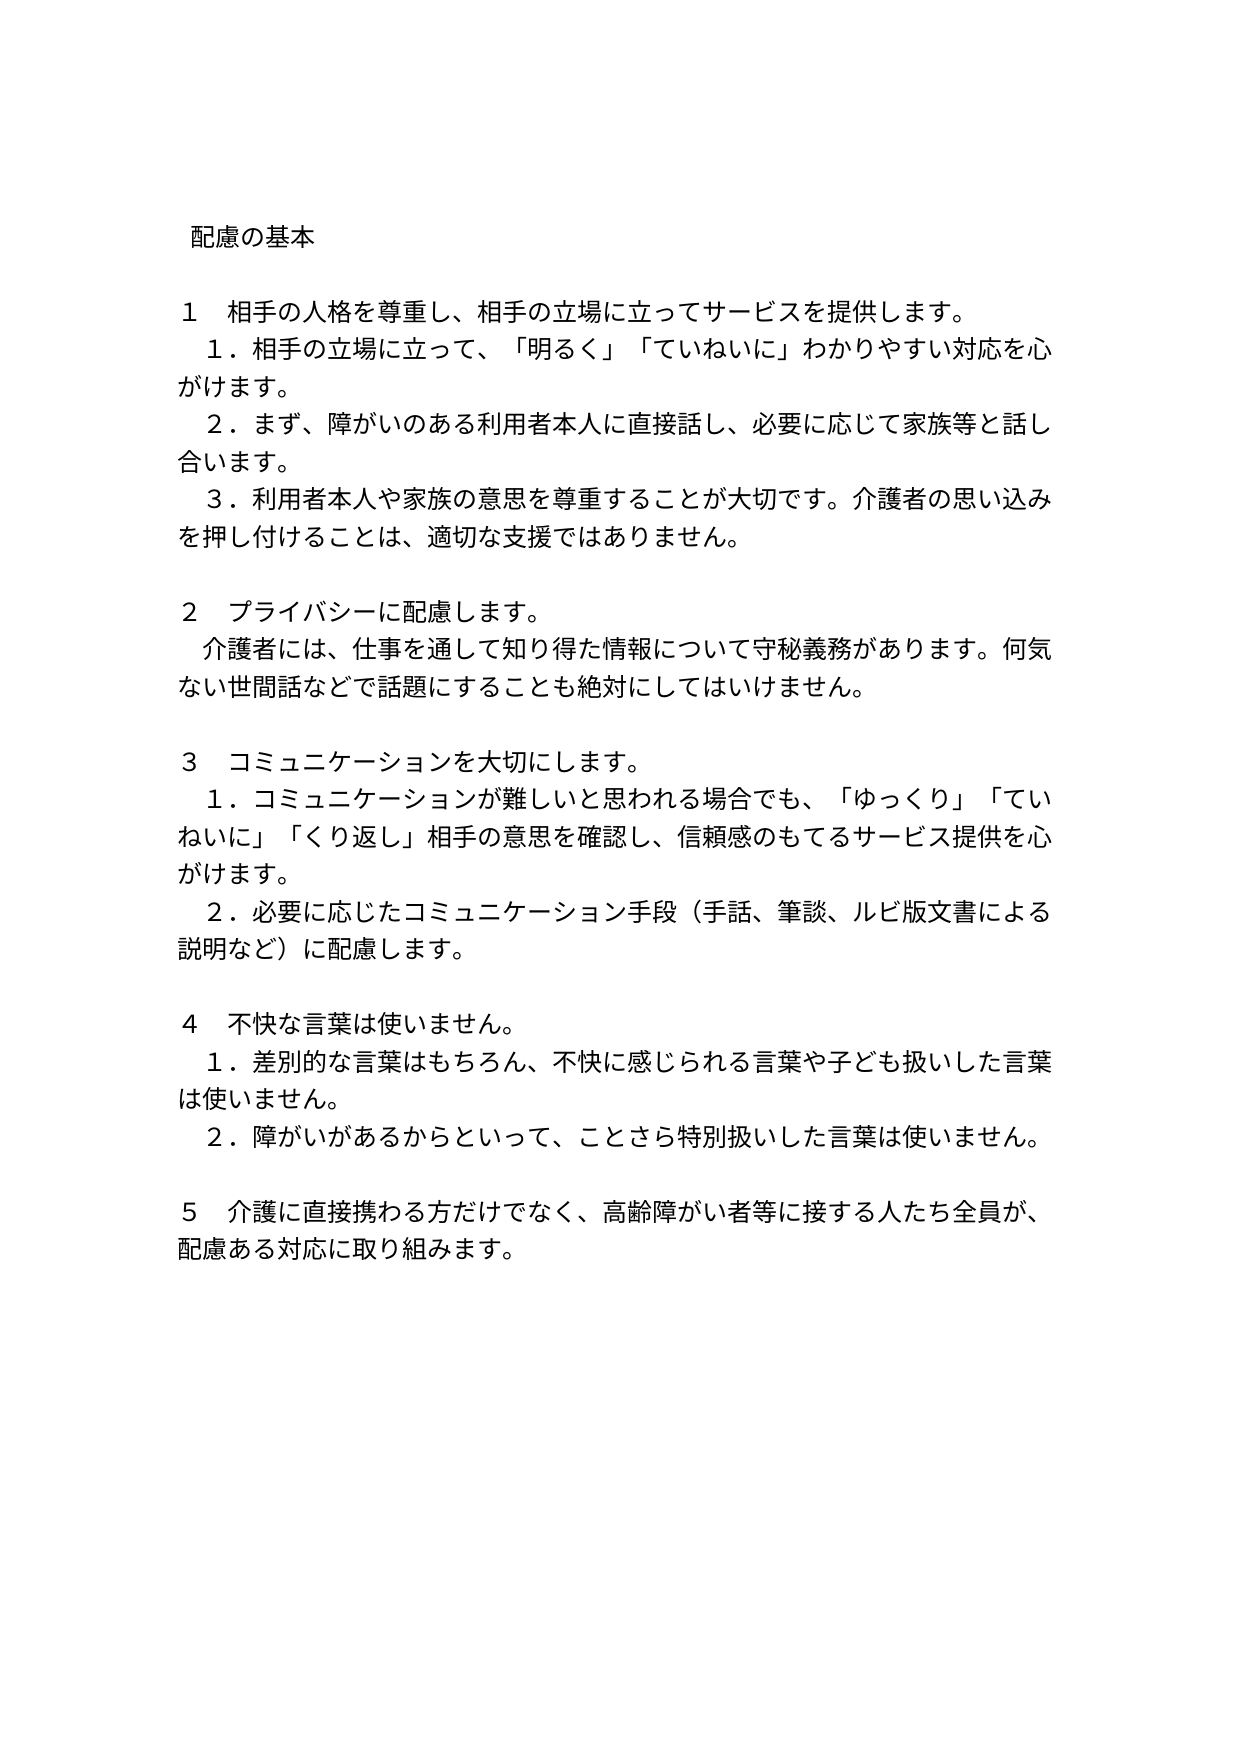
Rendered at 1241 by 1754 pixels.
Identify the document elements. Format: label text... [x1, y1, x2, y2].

text ２ プライバシーに配慮します。 [177, 592, 1063, 629]
text ３ コミュニケーションを大切にします。 [177, 742, 1063, 779]
text ２．まず、障がいのある利用者本人に直接話し、必要に応じて家族等と話し合います。 [177, 404, 1063, 479]
text １．相手の立場に立って、「明るく」「ていねいに」わかりやすい対応を心がけます。 [177, 329, 1063, 404]
text １．差別的な言葉はもちろん、不快に感じられる言葉や子ども扱いした言葉は使いません。 [177, 1042, 1063, 1117]
text １ 相手の人格を尊重し、相手の立場に立ってサービスを提供します。 [177, 292, 1063, 329]
text 配慮の基本 [177, 217, 1063, 254]
text ２．必要に応じたコミュニケーション手段（手話、筆談、ルビ版文書による説明など）に配慮します。 [177, 892, 1063, 967]
text ３．利用者本人や家族の意思を尊重することが大切です。介護者の思い込みを押し付けることは、適切な支援ではありません。 [177, 479, 1063, 554]
text ４ 不快な言葉は使いません。 [177, 1004, 1063, 1042]
text 介護者には、仕事を通して知り得た情報について守秘義務があります。何気ない世間話などで話題にすることも絶対にしてはいけません。 [177, 629, 1063, 704]
text ２．障がいがあるからといって、ことさら特別扱いした言葉は使いません。 [177, 1117, 1063, 1154]
text １．コミュニケーションが難しいと思われる場合でも、「ゆっくり」「ていねいに」「くり返し」相手の意思を確認し、信頼感のもてるサービス提供を心がけます。 [177, 779, 1063, 892]
text ５ 介護に直接携わる方だけでなく、高齢障がい者等に接する人たち全員が、配慮ある対応に取り組みます。 [177, 1192, 1063, 1267]
